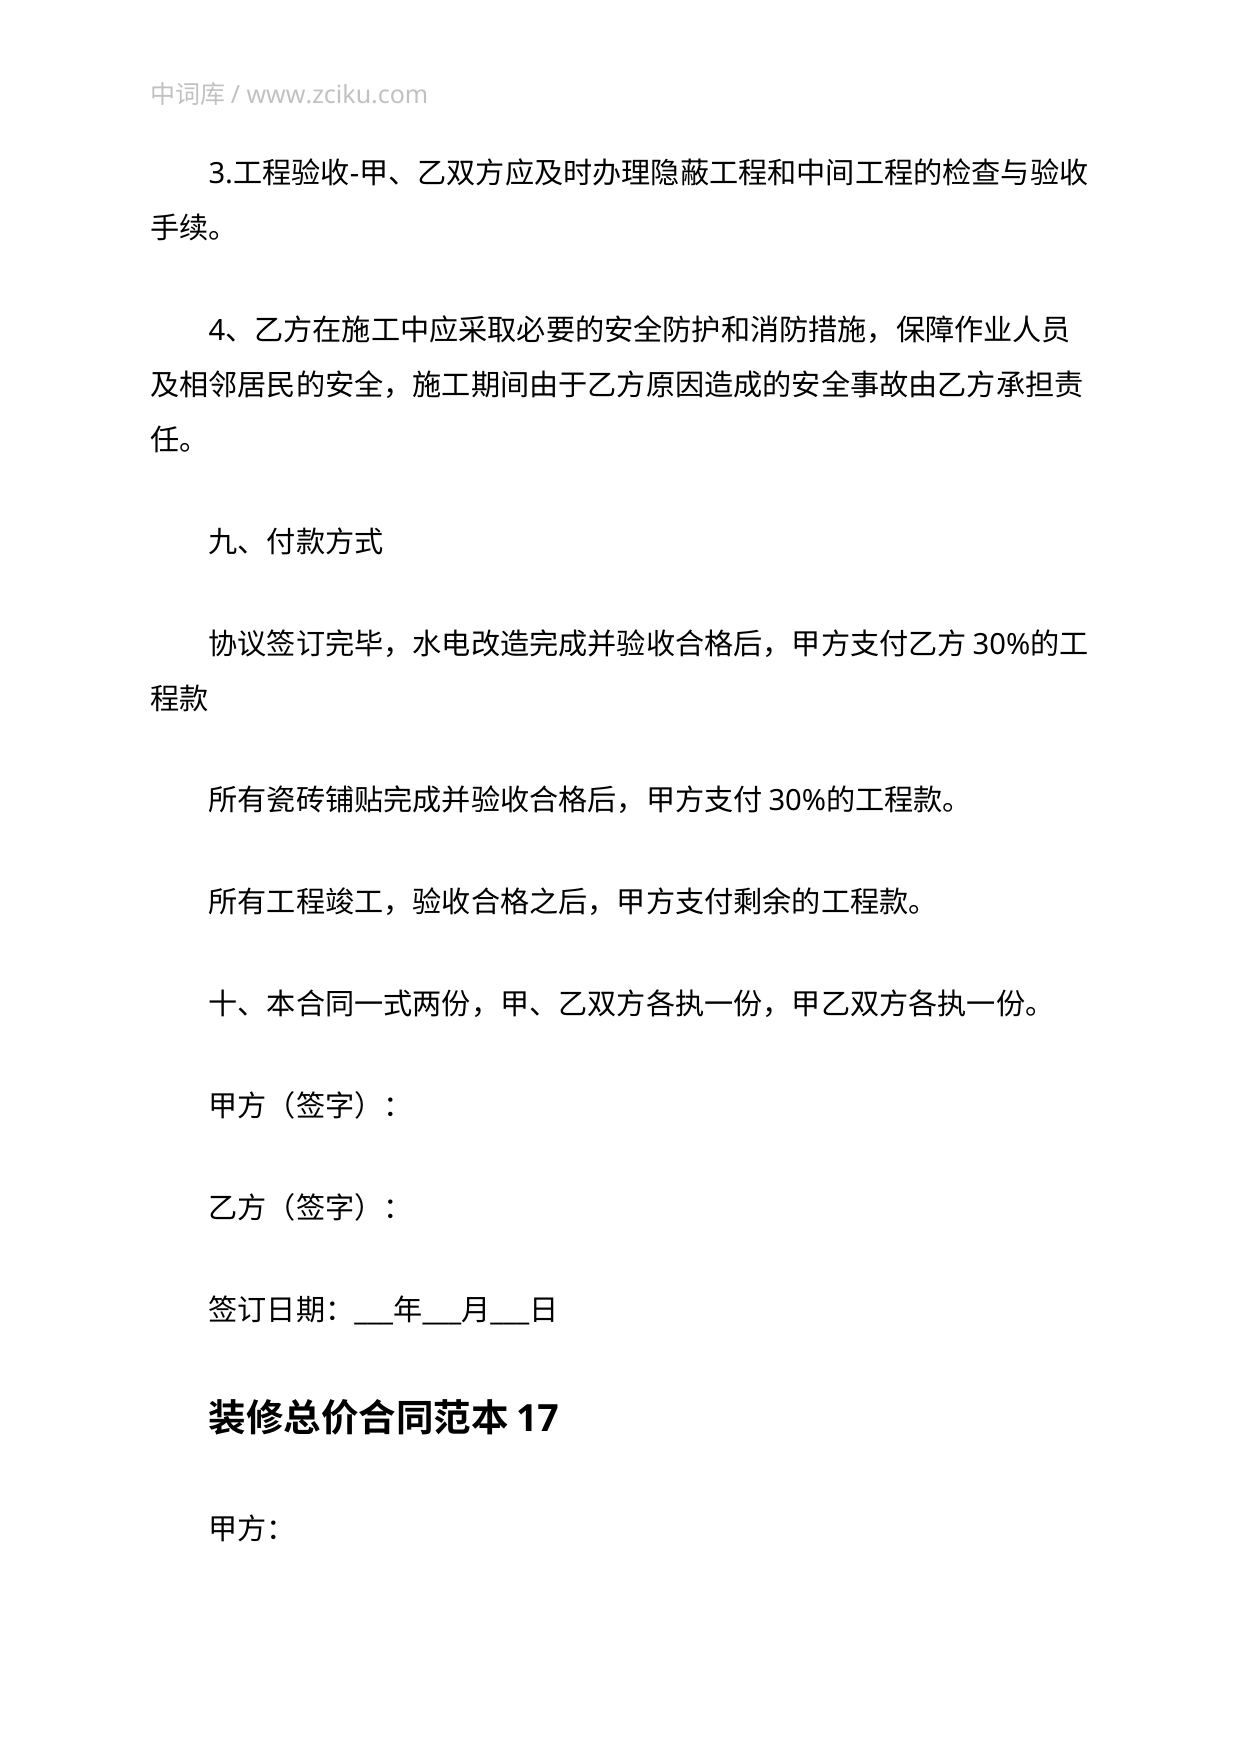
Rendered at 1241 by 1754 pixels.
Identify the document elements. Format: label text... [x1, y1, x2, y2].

text 甲方（签字）： [150, 1082, 1090, 1125]
text 装修总价合同范本17 [150, 1388, 1090, 1442]
text 协议签订完毕，水电改造完成并验收合格后，甲方支付乙方30%的工程款 [150, 620, 1090, 717]
text 所有瓷砖铺贴完成并验收合格后，甲方支付30%的工程款。 [150, 777, 1090, 819]
text 甲方： [150, 1506, 1090, 1548]
text 签订日期：___年___月___日 [150, 1286, 1090, 1328]
text 十、本合同一式两份，甲、乙双方各执一份，甲乙双方各执一份。 [150, 981, 1090, 1023]
text 乙方（签字）： [150, 1184, 1090, 1227]
text 九、付款方式 [150, 518, 1090, 561]
text 4、乙方在施工中应采取必要的安全防护和消防措施，保障作业人员及相邻居民的安全，施工期间由于乙方原因造成的安全事故由乙方承担责任。 [150, 307, 1090, 459]
text 所有工程竣工，验收合格之后，甲方支付剩余的工程款。 [150, 879, 1090, 921]
text 3.工程验收-甲、乙双方应及时办理隐蔽工程和中间工程的检查与验收手续。 [150, 150, 1090, 247]
